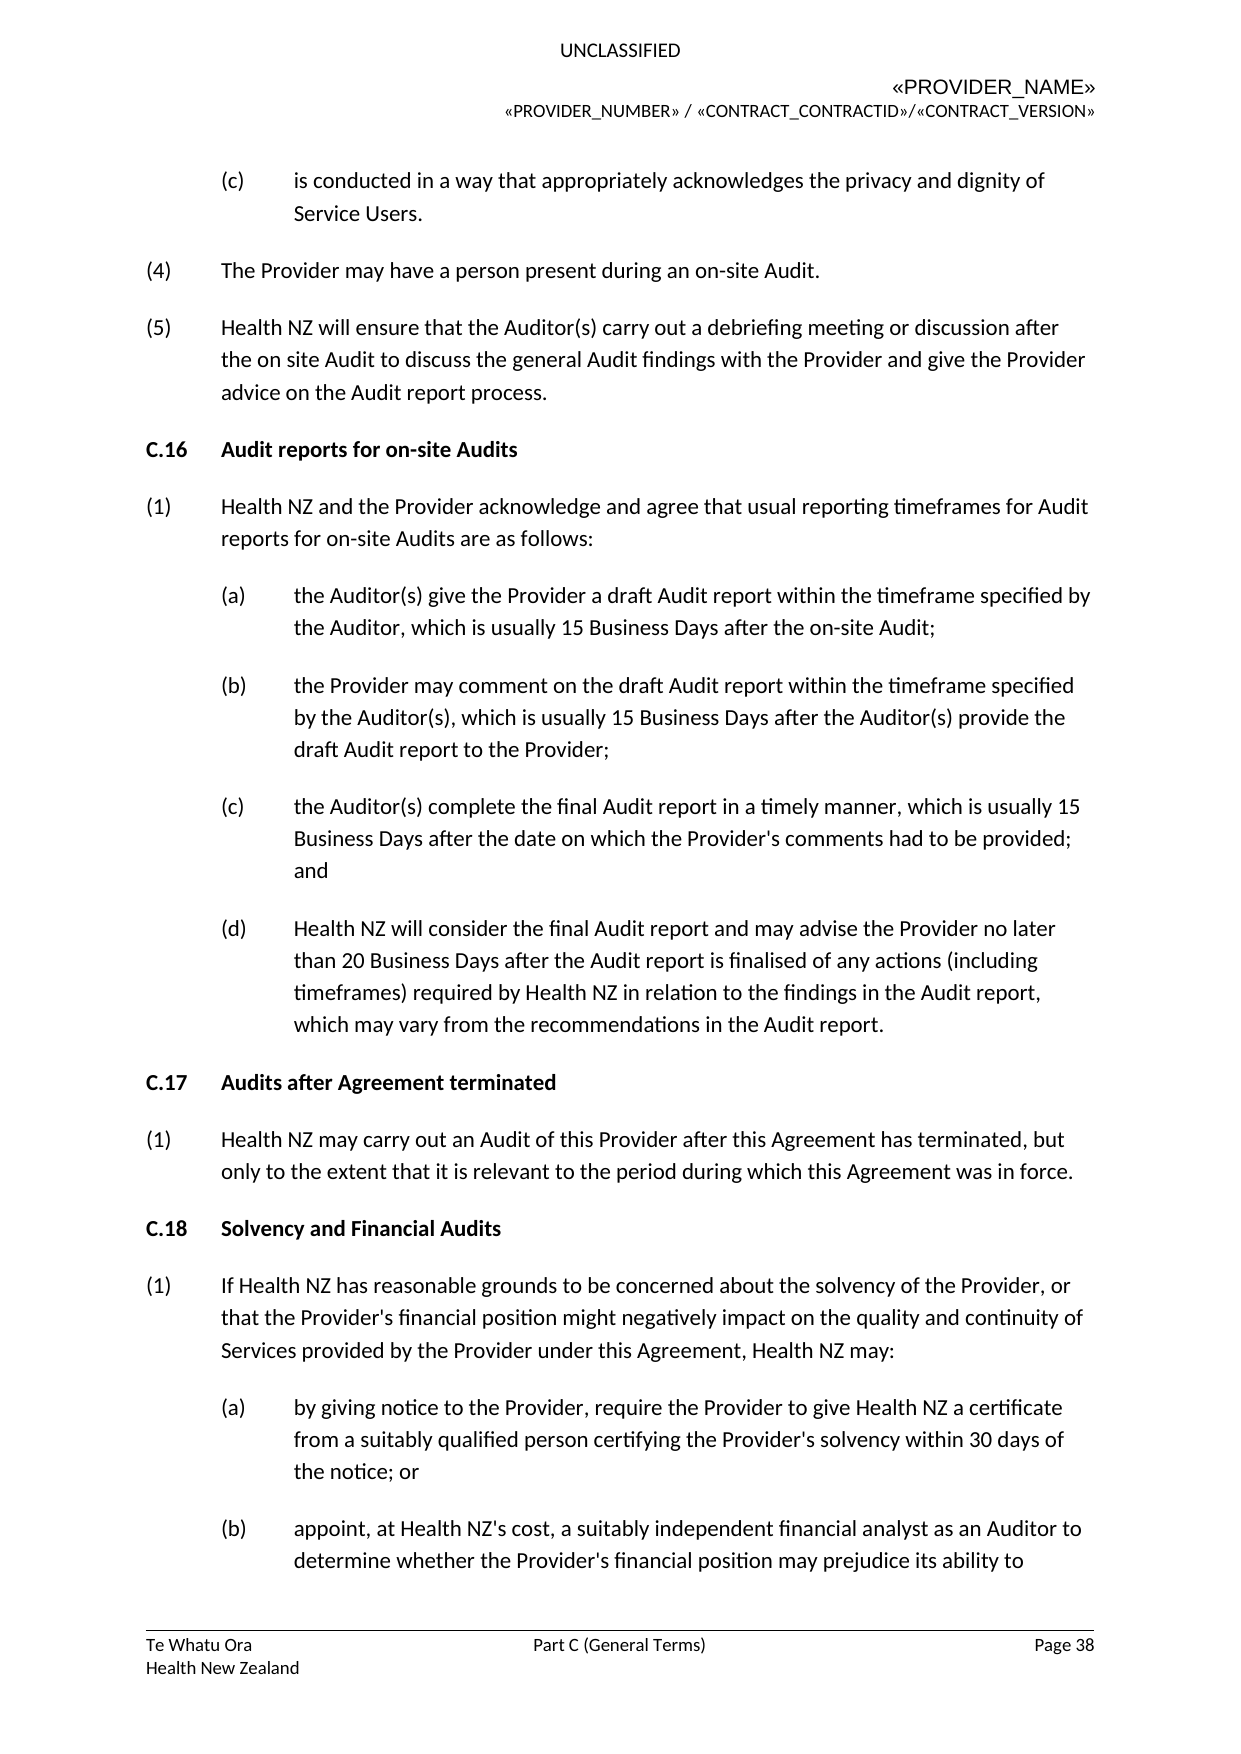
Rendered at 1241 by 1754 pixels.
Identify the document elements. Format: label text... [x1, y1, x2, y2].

text (1) Health NZ and the Provider acknowledge and agree that usual reporting timeframes for Audit reports for on-site Audits are as follows: [146, 492, 1094, 552]
text (d) Health NZ will consider the final Audit report and may advise the Provider no later than 20 Business Days after the Audit report is finalised of any actions (including timeframes) required by Health NZ in relation to the findings in the Audit report, which may vary from the recommendations in the Audit report. [221, 914, 1094, 1038]
text (1) Health NZ may carry out an Audit of this Provider after this Agreement has terminated, but only to the extent that it is relevant to the period during which this Agreement was in force. [146, 1125, 1094, 1185]
text (c) is conducted in a way that appropriately acknowledges the privacy and dignity of Service Users. [221, 167, 1094, 227]
text C.18 Solvency and Financial Audits [146, 1214, 1094, 1242]
text (c) the Auditor(s) complete the final Audit report in a timely manner, which is usually 15 Business Days after the date on which the Provider's comments had to be provided; and [221, 792, 1094, 885]
text C.16 Audit reports for on-site Audits [146, 435, 1094, 463]
text (a) the Auditor(s) give the Provider a draft Audit report within the timeframe specified by the Auditor, which is usually 15 Business Days after the on-site Audit; [221, 581, 1094, 642]
text (4) The Provider may have a person present during an on-site Audit. [146, 256, 1094, 284]
text (5) Health NZ will ensure that the Auditor(s) carry out a debriefing meeting or discussion after the on site Audit to discuss the general Audit findings with the Provider and give the Provider advice on the Audit report process. [146, 313, 1094, 406]
text (a) by giving notice to the Provider, require the Provider to give Health NZ a certificate from a suitably qualified person certifying the Provider's solvency within 30 days of the notice; or [221, 1393, 1094, 1485]
text C.17 Audits after Agreement terminated [146, 1068, 1094, 1096]
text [221, 1514, 1094, 1575]
text (1) If Health NZ has reasonable grounds to be concerned about the solvency of the Provider, or that the Provider's financial position might negatively impact on the quality and continuity of Services provided by the Provider under this Agreement, Health NZ may: [146, 1271, 1094, 1364]
text (b) the Provider may comment on the draft Audit report within the timeframe specified by the Auditor(s), which is usually 15 Business Days after the Auditor(s) provide the draft Audit report to the Provider; [221, 671, 1094, 763]
